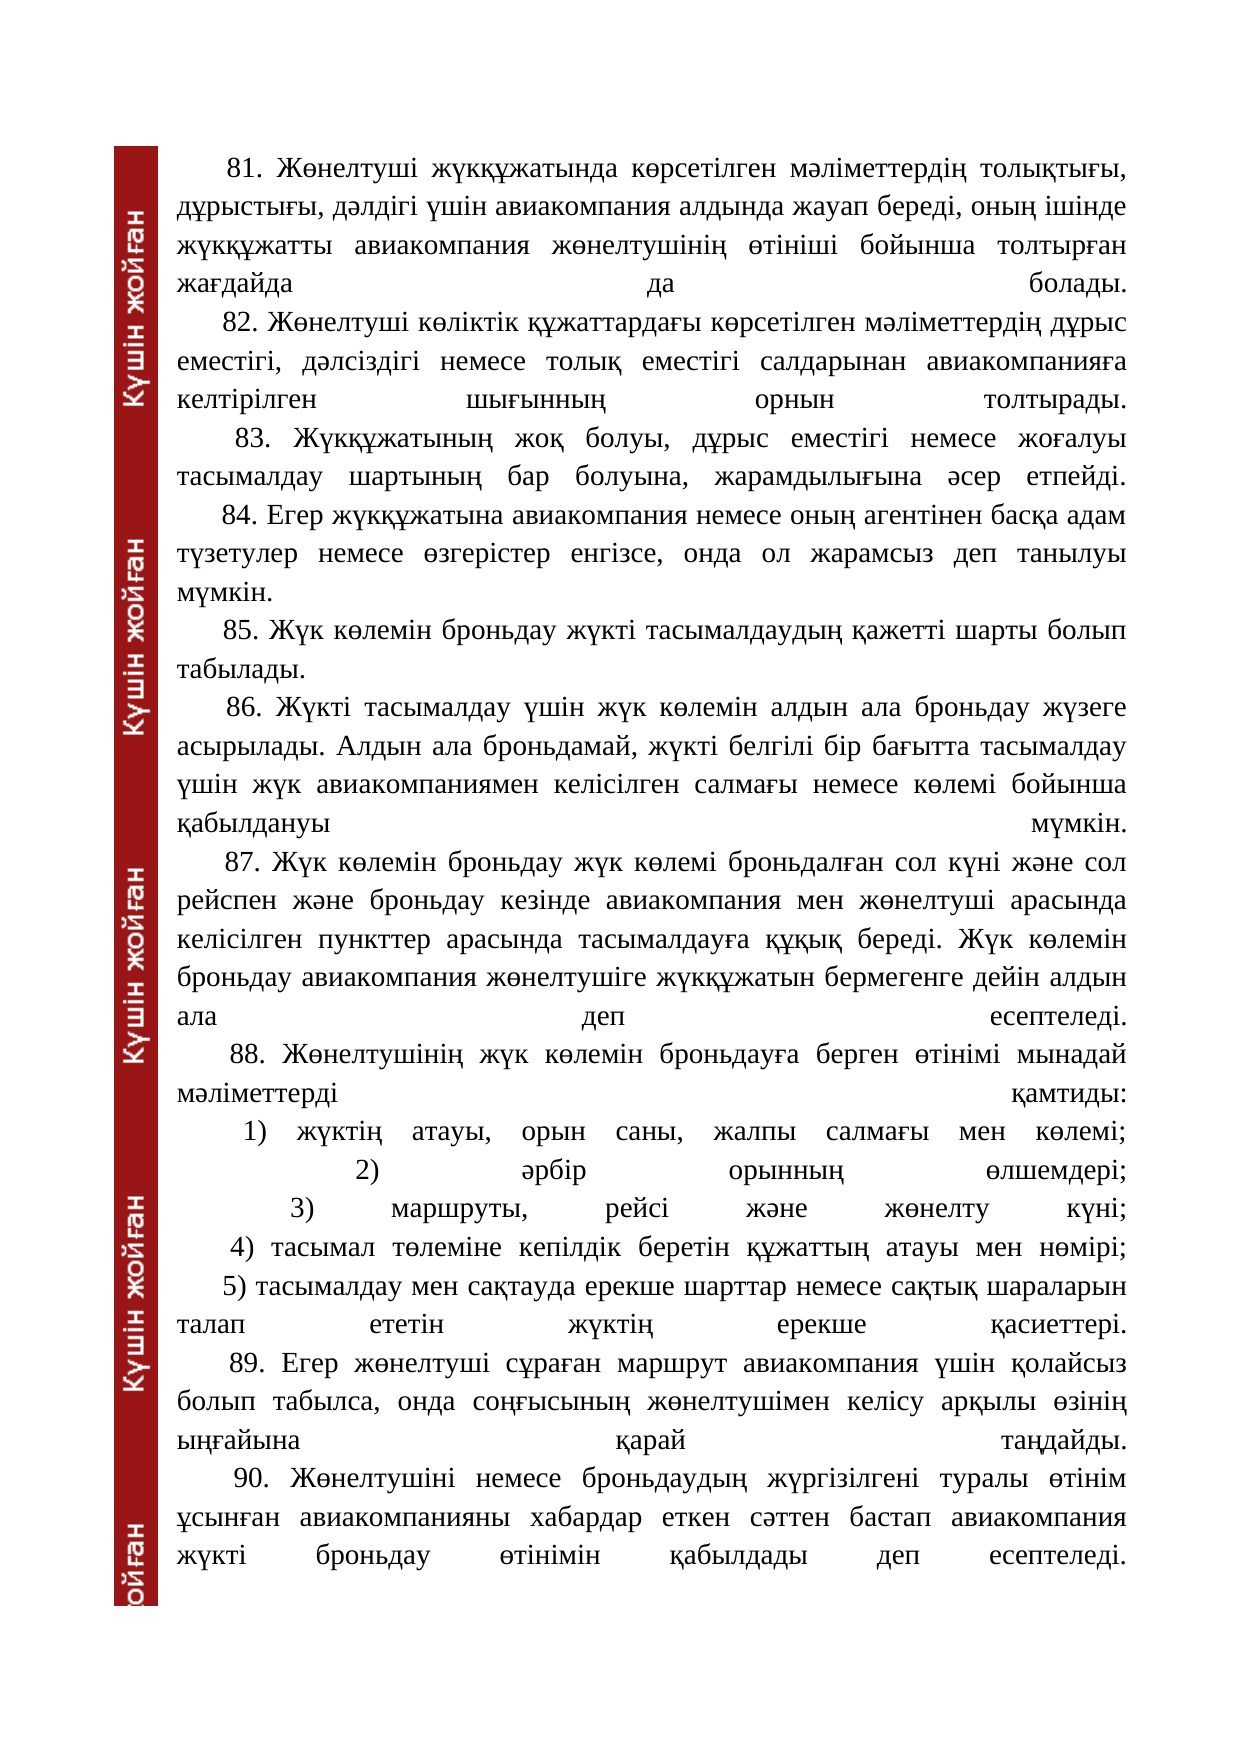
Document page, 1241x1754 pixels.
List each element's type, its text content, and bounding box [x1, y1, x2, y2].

picture [114, 146, 158, 150]
picture [114, 1571, 158, 1606]
